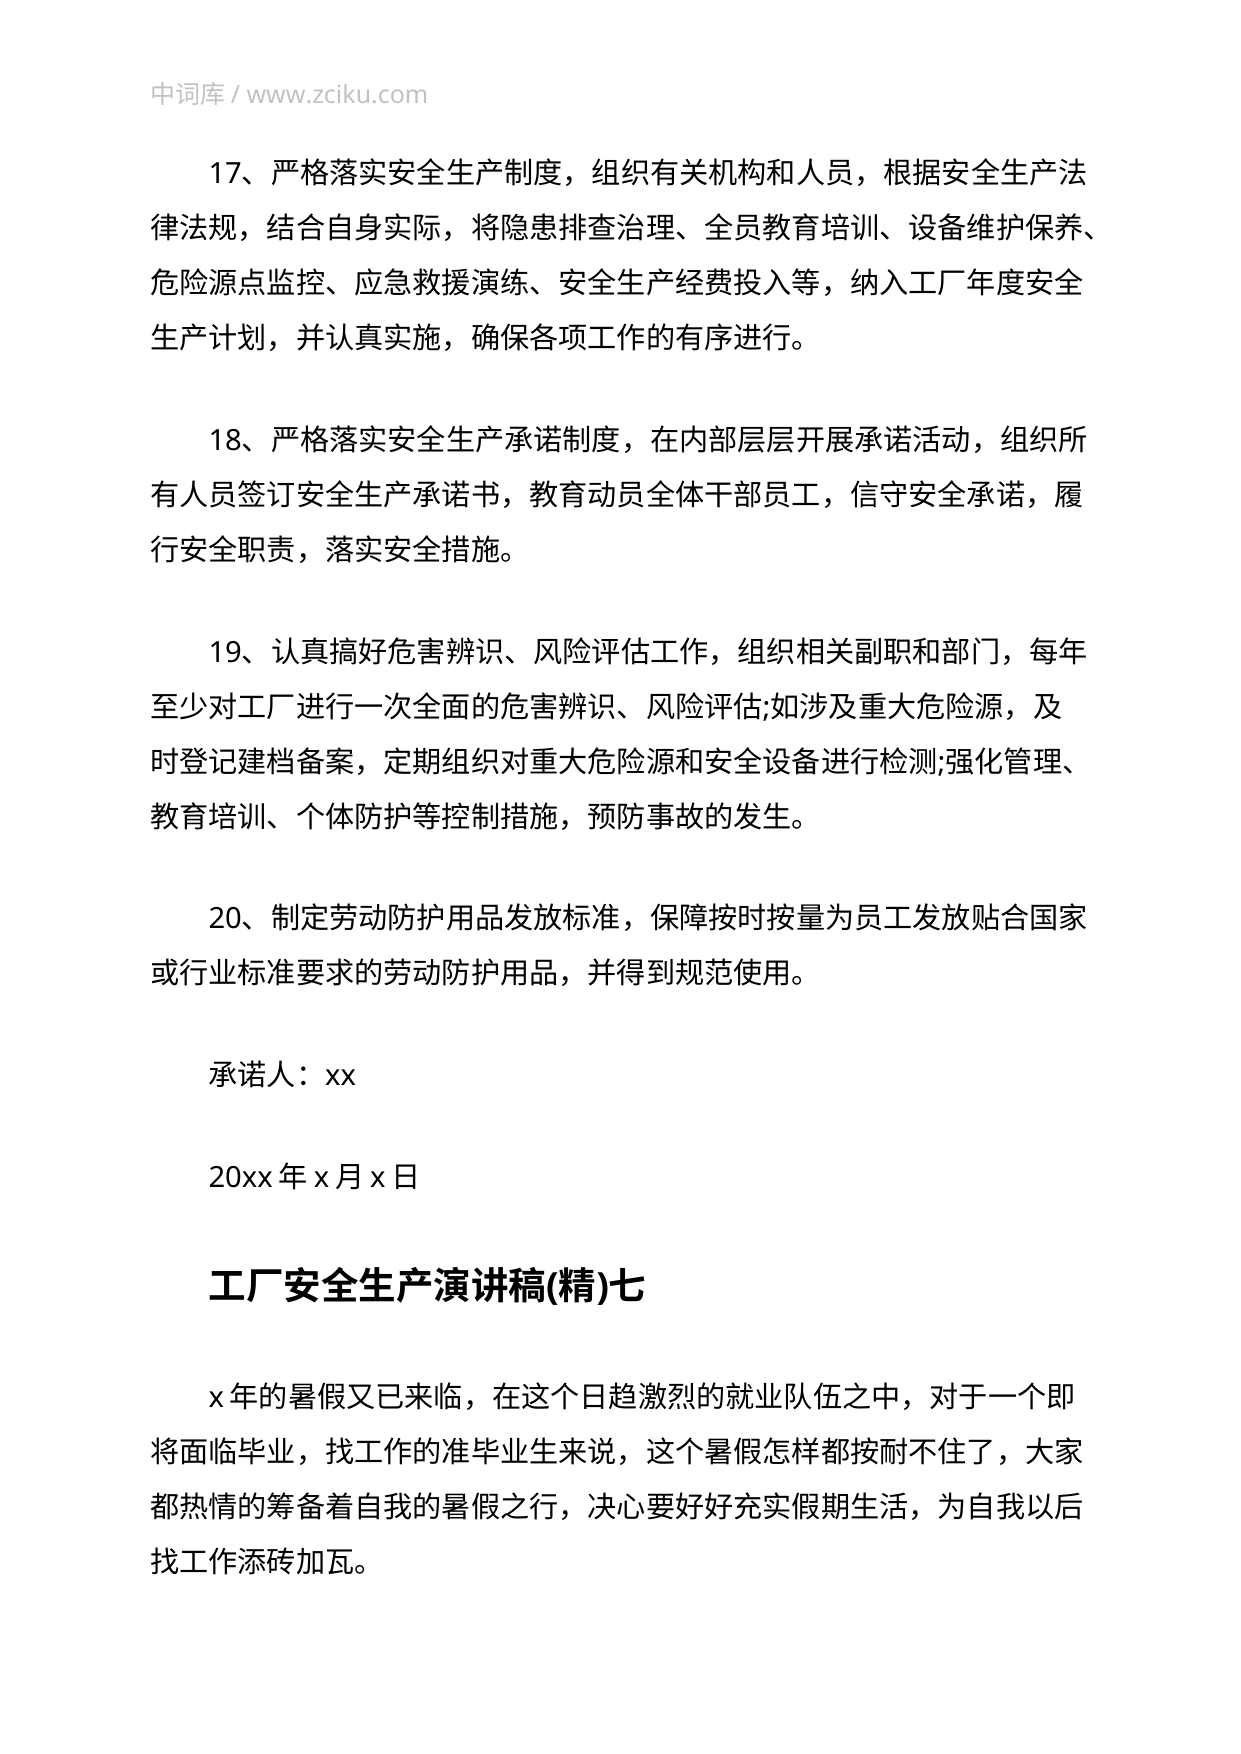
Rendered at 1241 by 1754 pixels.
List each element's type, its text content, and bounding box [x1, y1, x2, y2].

text 19、认真搞好危害辨识、风险评估工作，组织相关副职和部门，每年至少对工厂进行一次全面的危害辨识、风险评估;如涉及重大危险源，及时登记建档备案，定期组织对重大危险源和安全设备进行检测;强化管理、教育培训、个体防护等控制措施，预防事故的发生。 [150, 628, 1090, 836]
text 承诺人：xx [150, 1052, 1090, 1094]
text 20、制定劳动防护用品发放标准，保障按时按量为员工发放贴合国家或行业标准要求的劳动防护用品，并得到规范使用。 [150, 895, 1090, 992]
text 17、严格落实安全生产制度，组织有关机构和人员，根据安全生产法律法规，结合自身实际，将隐患排查治理、全员教育培训、设备维护保养、危险源点监控、应急救援演练、安全生产经费投入等，纳入工厂年度安全生产计划，并认真实施，确保各项工作的有序进行。 [150, 150, 1090, 357]
text 工厂安全生产演讲稿(精)七 [150, 1256, 1090, 1310]
text x年的暑假又已来临，在这个日趋激烈的就业队伍之中，对于一个即将面临毕业，找工作的准毕业生来说，这个暑假怎样都按耐不住了，大家都热情的筹备着自我的暑假之行，决心要好好充实假期生活，为自我以后找工作添砖加瓦。 [150, 1373, 1090, 1580]
text 18、严格落实安全生产承诺制度，在内部层层开展承诺活动，组织所有人员签订安全生产承诺书，教育动员全体干部员工，信守安全承诺，履行安全职责，落实安全措施。 [150, 417, 1090, 569]
text 20xx年x月x日 [150, 1154, 1090, 1196]
